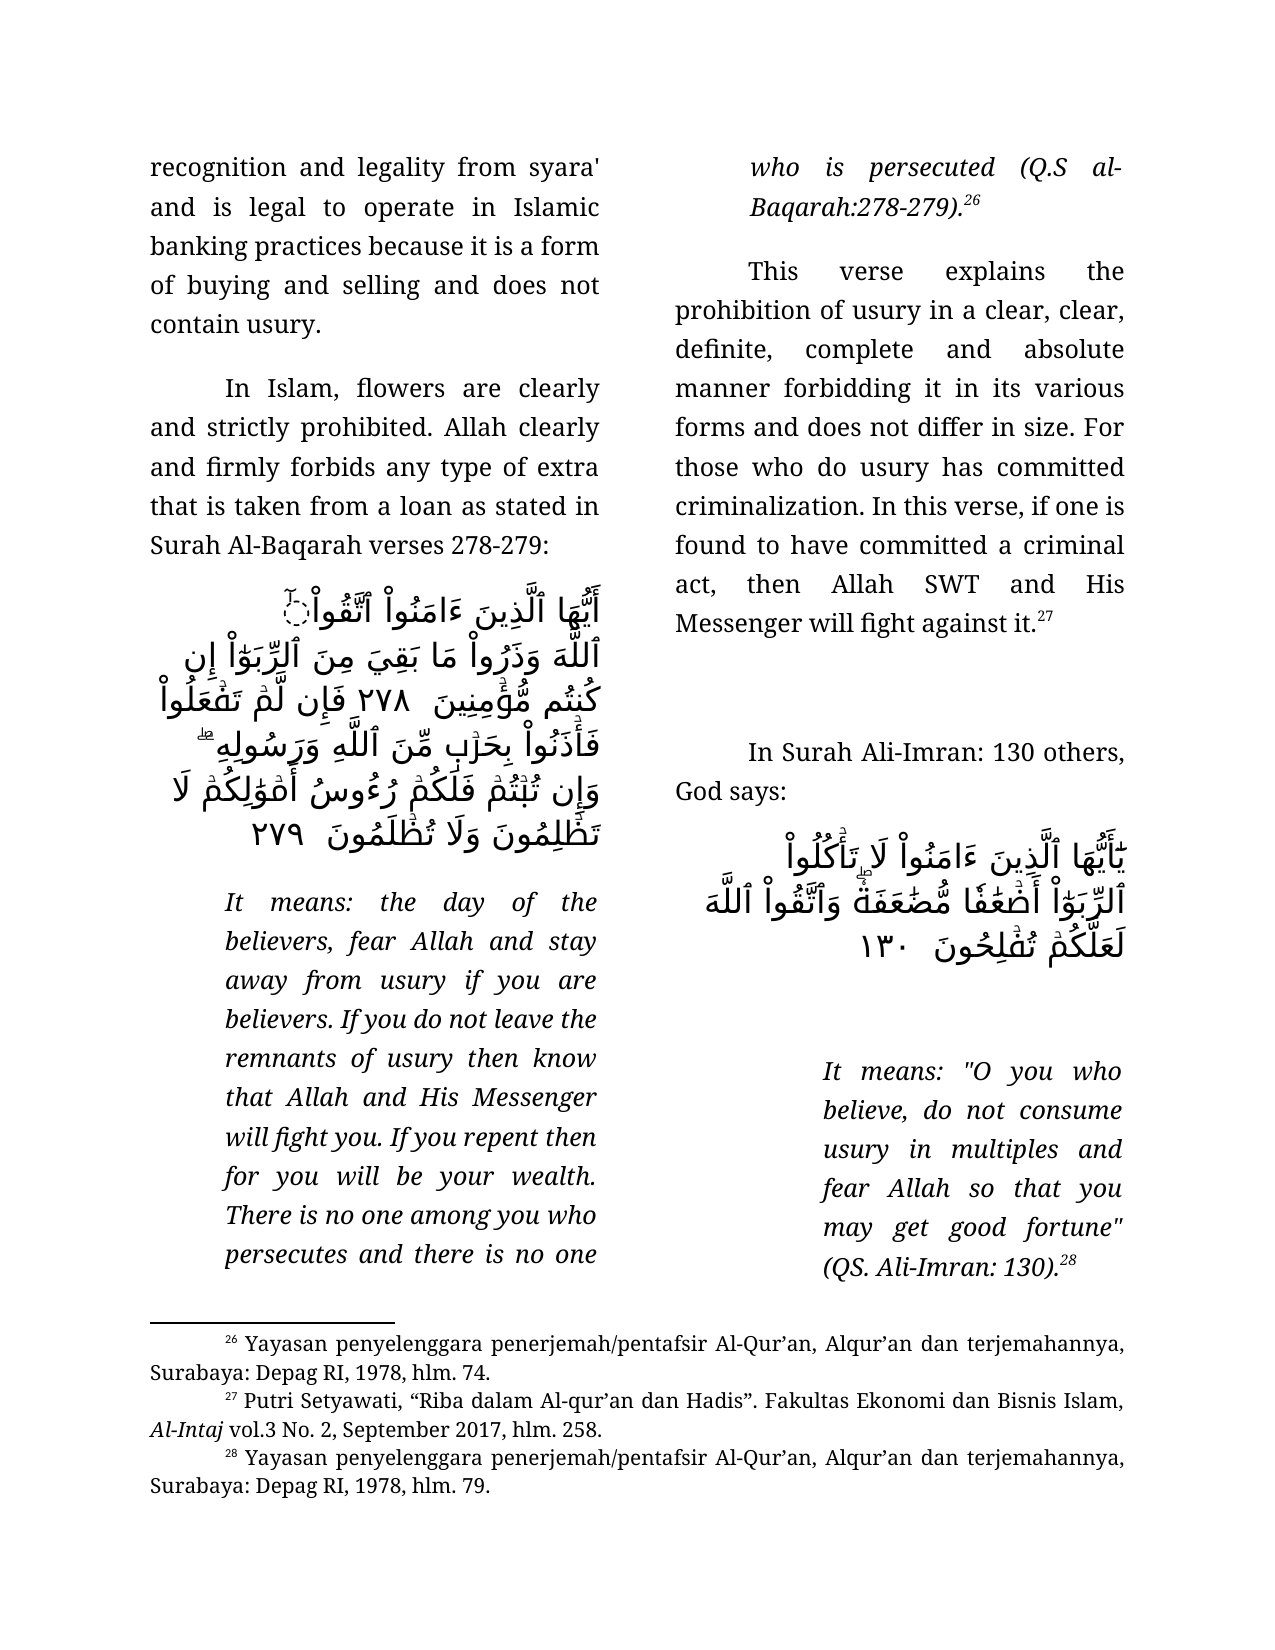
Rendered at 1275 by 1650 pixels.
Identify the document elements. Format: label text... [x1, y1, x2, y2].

text This verse explains the prohibition of usury in a clear, clear, definite, complete and absolute manner forbidding it in its various forms and does not differ in size. For those who do usury has committed criminalization. In this verse, if one is found to have committed a criminal act, then Allah SWT and His Messenger will fight against it. [675, 253, 1125, 640]
text In Surah Ali-Imran: 130 others, God says: [675, 734, 1125, 807]
text In Islam, flowers are clearly and strictly prohibited. Allah clearly and firmly forbids any type of extra that is taken from a loan as stated in Surah Al-Baqarah verses 278-279: [150, 371, 600, 562]
text It means: the day of the believers, fear Allah and stay away from usury if you are believers. If you do not leave the remnants of usury then know that Allah and His Messenger will fight you. If you repent then for you will be your wealth. There is no one among you who persecutes and there is no one who is persecuted (Q.S al-Baqarah:278-279). [750, 150, 1125, 223]
text يَٰٓأَيُّهَا ٱلَّذِينَ ءَامَنُواْ لَا تَأۡكُلُواْ ٱلرِّبَوٰٓاْ أَضۡعَٰفٗا مُّضَٰعَفَةٗۖ وَٱتَّقُواْ ٱللَّهَ لَعَلَّكُمۡ تُفۡلِحُونَ ١٣٠ [675, 837, 1125, 966]
text It means: the day of the believers, fear Allah and stay away from usury if you are believers. If you do not leave the remnants of usury then know that Allah and His Messenger will fight you. If you repent then for you will be your wealth. There is no one among you who persecutes and there is no one who is persecuted (Q.S al-Baqarah:278-279). [225, 884, 600, 1271]
text It means: "O you who believe, do not consume usury in multiples and fear Allah so that you may get good fortune" (QS. Ali-Imran: 130). [823, 1053, 1125, 1283]
text ٰٓأَيُّهَا ٱلَّذِينَ ءَامَنُواْ ٱتَّقُواْ ٱللَّهَ وَذَرُواْ مَا بَقِيَ مِنَ ٱلرِّبَوٰٓاْ إِن كُنتُم مُّؤۡمِنِينَ ٢٧٨ فَإِن لَّمۡ تَفۡعَلُواْ فَأۡذَنُواْ بِحَرۡبٖ مِّنَ ٱللَّهِ وَرَسُولِهِۦۖ وَإِن تُبۡتُمۡ فَلَكُمۡ رُءُوسُ أَمۡوَٰلِكُمۡ لَا تَظۡلِمُونَ وَلَا تُظۡلَمُونَ ٢٧٩ [150, 592, 600, 853]
